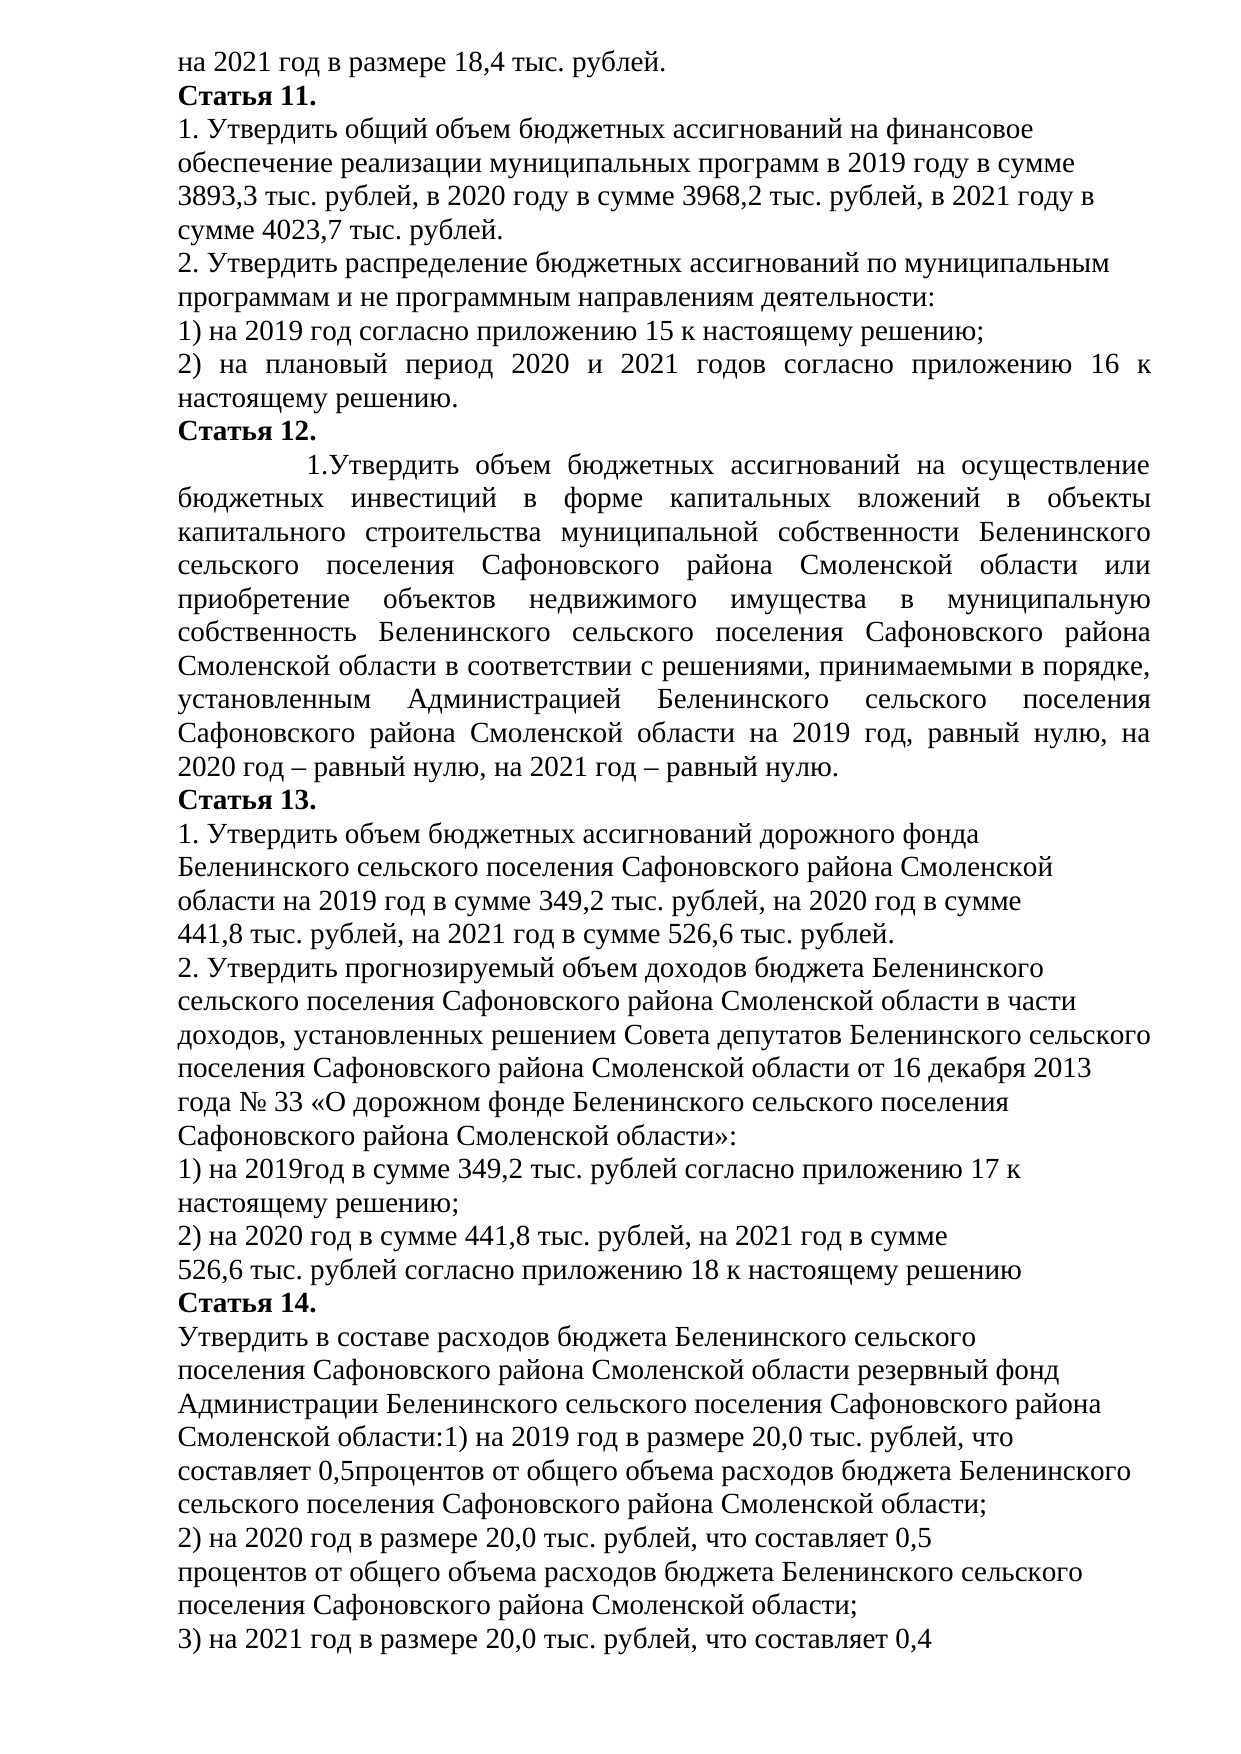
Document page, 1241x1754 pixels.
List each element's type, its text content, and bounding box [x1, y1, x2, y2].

text 1.Утвердить объем бюджетных ассигнований на осуществление бюджетных инвестиций в форме капитальных вложений в объекты капитального строительства муниципальной собственности Беленинского сельского поселения Сафоновского района Смоленской области или приобретение объектов недвижимого имущества в муниципальную собственность Беленинского сельского поселения Сафоновского района Смоленской области в соответствии с решениями, принимаемыми в порядке, установленным Администрацией Беленинского сельского поселения Сафоновского района Смоленской области на 2019 год, равный нулю, на 2020 год – равный нулю, на 2021 год – равный нулю. [177, 447, 1152, 782]
text 441,8 тыс. рублей, на 2021 год в сумме 526,6 тыс. рублей. [177, 916, 1152, 950]
text Администрации Беленинского сельского поселения Сафоновского района [177, 1386, 1152, 1419]
text 526,6 тыс. рублей согласно приложению 18 к настоящему решению [177, 1252, 1152, 1285]
text Статья 12. [177, 413, 1152, 447]
text сельского поселения Сафоновского района Смоленской области в части [177, 983, 1152, 1017]
text 1) на 2019год в сумме 349,2 тыс. рублей согласно приложению 17 к [177, 1151, 1152, 1185]
text 1. Утвердить общий объем бюджетных ассигнований на финансовое обеспечение реализации муниципальных программ в 2019 году в сумме 3893,3 тыс. рублей, в 2020 году в сумме 3968,2 тыс. рублей, в 2021 году в сумме 4023,7 тыс. рублей. [177, 111, 1152, 246]
text Статья 13. [177, 782, 1152, 816]
text Беленинского сельского поселения Сафоновского района Смоленской [177, 849, 1152, 883]
text Статья 14. [177, 1285, 1152, 1319]
text поселения Сафоновского района Смоленской области; [177, 1587, 1152, 1621]
text 1. Утвердить объем бюджетных ассигнований дорожного фонда [177, 816, 1152, 849]
text доходов, установленных решением Совета депутатов Беленинского сельского [177, 1017, 1152, 1051]
text 3) на 2021 год в размере 20,0 тыс. рублей, что составляет 0,4 [177, 1621, 1152, 1654]
text поселения Сафоновского района Смоленской области резервный фонд [177, 1352, 1152, 1386]
text 2) на 2020 год в размере 20,0 тыс. рублей, что составляет 0,5 [177, 1520, 1152, 1554]
text области на 2019 год в сумме 349,2 тыс. рублей, на 2020 год в сумме [177, 883, 1152, 916]
text Смоленской области:1) на 2019 год в размере 20,0 тыс. рублей, что составляет 0,5процентов от общего объема расходов бюджета Беленинского сельского поселения Сафоновского района Смоленской области; [177, 1419, 1152, 1520]
text 2. Утвердить прогнозируемый объем доходов бюджета Беленинского [177, 950, 1152, 983]
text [177, 1554, 1152, 1587]
text 2) на 2020 год в сумме 441,8 тыс. рублей, на 2021 год в сумме [177, 1218, 1152, 1252]
text настоящему решению; [177, 1185, 1152, 1218]
text на 2021 год в размере 18,4 тыс. рублей. [177, 44, 1152, 78]
text 2. Утвердить распределение бюджетных ассигнований по муниципальным программам и не программным направлениям деятельности: [177, 246, 1152, 313]
text поселения Сафоновского района Смоленской области от 16 декабря 2013 [177, 1051, 1152, 1084]
text года № 33 «О дорожном фонде Беленинского сельского поселения [177, 1084, 1152, 1118]
text Утвердить в составе расходов бюджета Беленинского сельского [177, 1319, 1152, 1352]
text Сафоновского района Смоленской области»: [177, 1118, 1152, 1151]
text 2) на плановый период 2020 и 2021 годов согласно приложению 16 к настоящему решению. [177, 346, 1152, 413]
text Статья 11. [177, 78, 1152, 111]
text 1) на 2019 год согласно приложению 15 к настоящему решению; [177, 313, 1152, 346]
